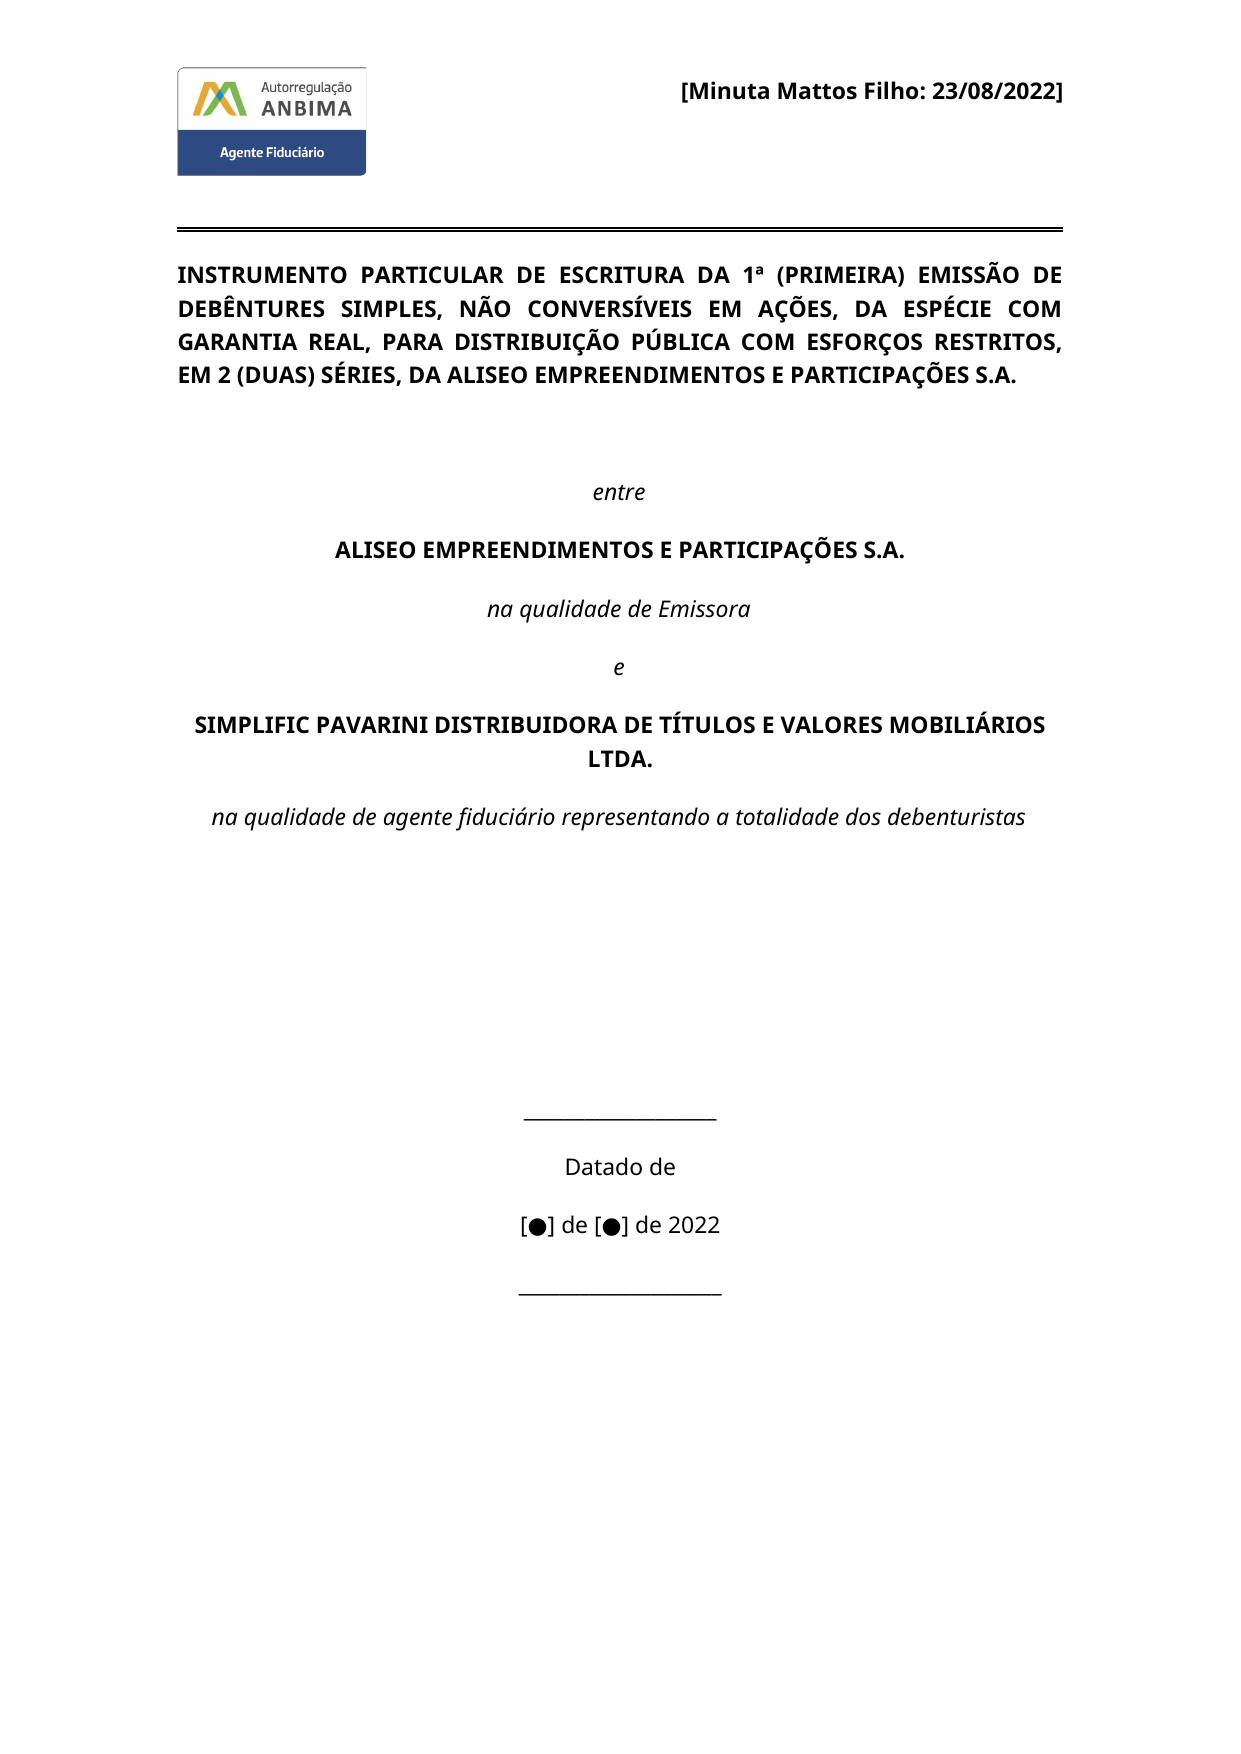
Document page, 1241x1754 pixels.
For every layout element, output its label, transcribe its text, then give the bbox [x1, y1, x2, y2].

text na qualidade de agente fiduciário representando a totalidade dos debenturistas [177, 799, 1063, 832]
text ___________________ [177, 1090, 1063, 1124]
text SIMPLIFIC PAVARINI DISTRIBUIDORA DE TÍTULOS E VALORES MOBILIÁRIOS LTDA. [177, 707, 1063, 774]
text entre [177, 474, 1063, 507]
text e [177, 649, 1063, 682]
text Datado de [177, 1149, 1063, 1182]
text INSTRUMENTO PARTICULAR DE ESCRITURA DA 1ª (PRIMEIRA) EMISSÃO DE DEBÊNTURES SIMPLES, NÃO CONVERSÍVEIS EM AÇÕES, DA ESPÉCIE COM GARANTIA REAL, PARA DISTRIBUIÇÃO PÚBLICA COM ESFORÇOS RESTRITOS, EM 2 (DUAS) SÉRIES, DA ALISEO EMPREENDIMENTOS E PARTICIPAÇÕES S.A. [177, 257, 1063, 390]
text ALISEO EMPREENDIMENTOS E PARTICIPAÇÕES S.A. [177, 532, 1063, 565]
picture [177, 67, 367, 176]
text [●] de [●] de 2022 [177, 1207, 1063, 1240]
text na qualidade de Emissora [177, 590, 1063, 624]
text ____________________ [177, 1265, 1063, 1299]
